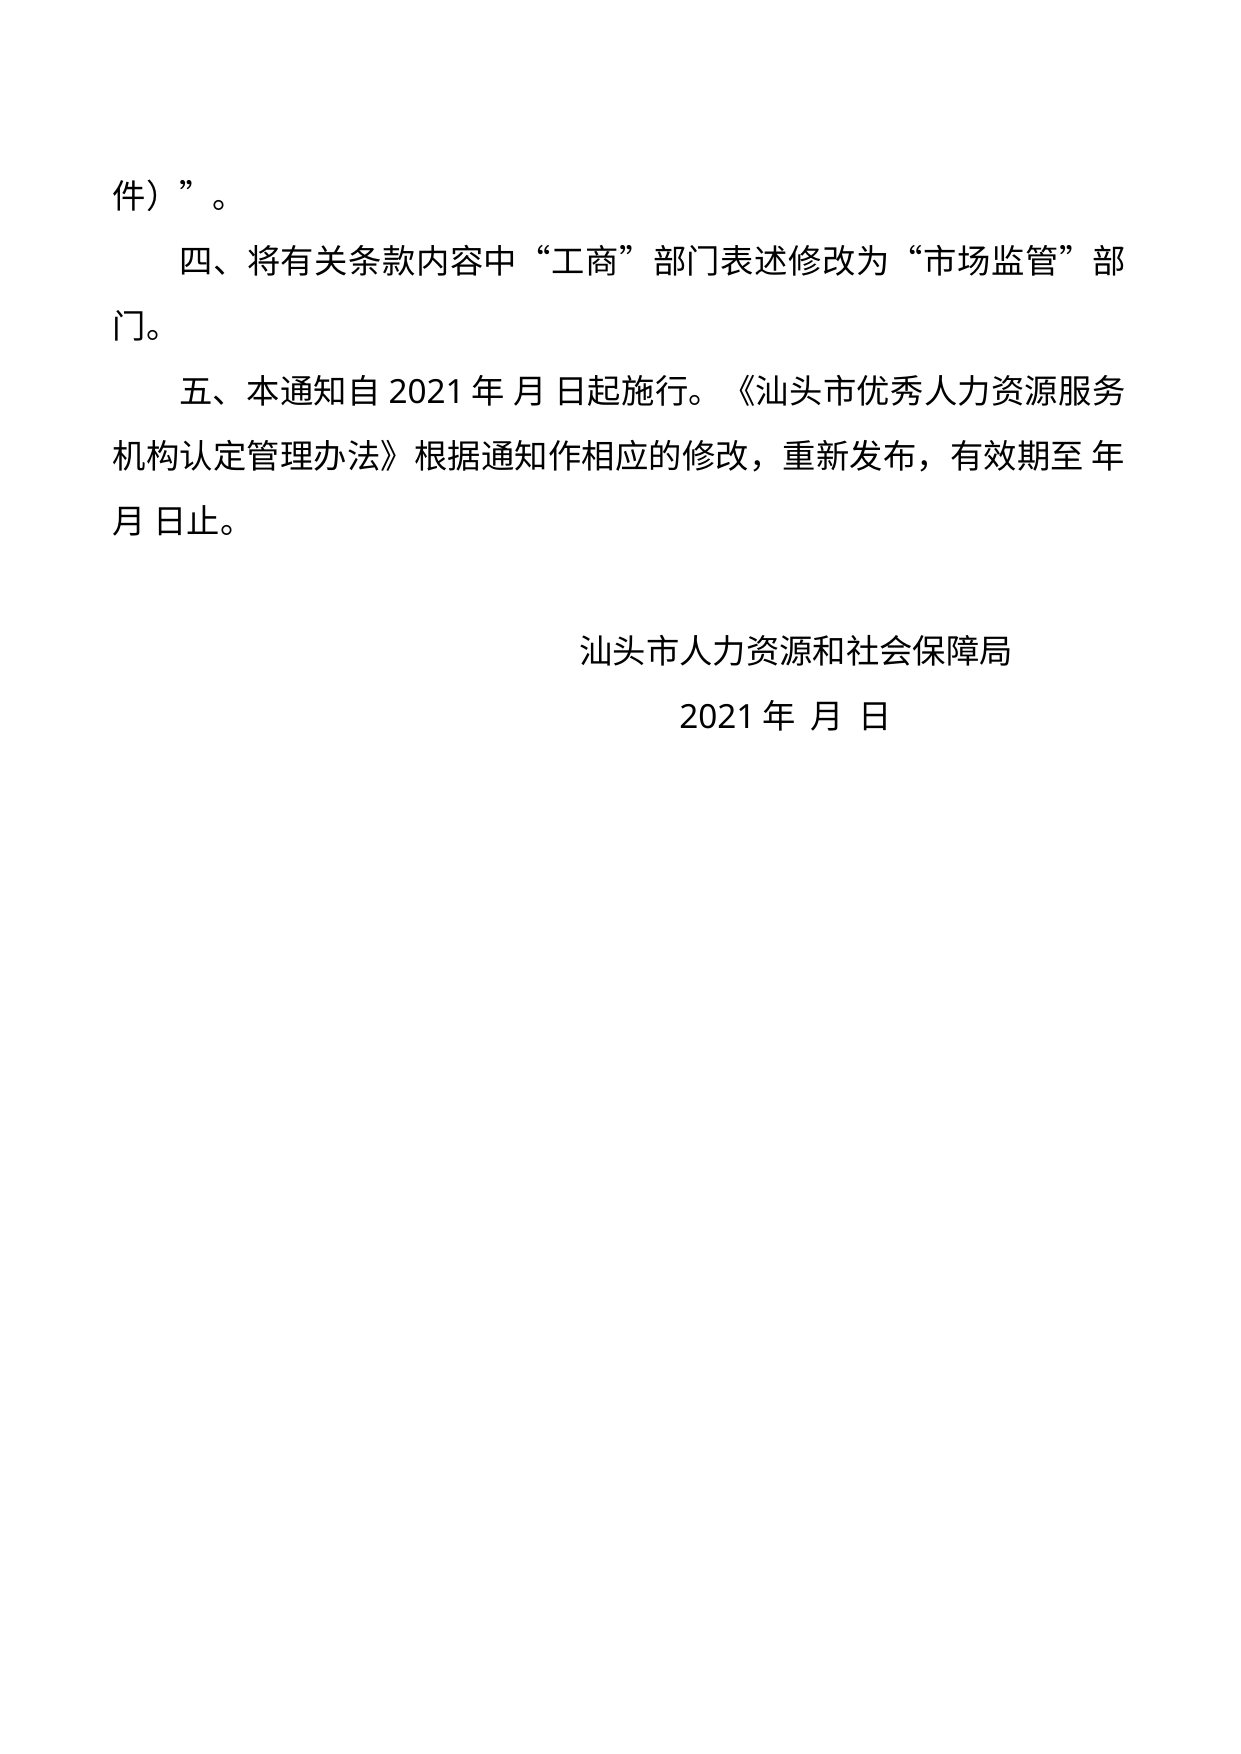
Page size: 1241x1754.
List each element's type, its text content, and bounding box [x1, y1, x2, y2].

text 四、将有关条款内容中“工商”部门表述修改为“市场监管”部门。 [112, 227, 1128, 357]
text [112, 162, 1128, 227]
text 五、本通知自2021年 月 日起施行。《汕头市优秀人力资源服务机构认定管理办法》根据通知作相应的修改，重新发布，有效期至 年 月 日止。 [112, 357, 1128, 552]
text 汕头市人力资源和社会保障局 [112, 617, 1128, 682]
text 2021年 月 日 [112, 682, 1128, 747]
